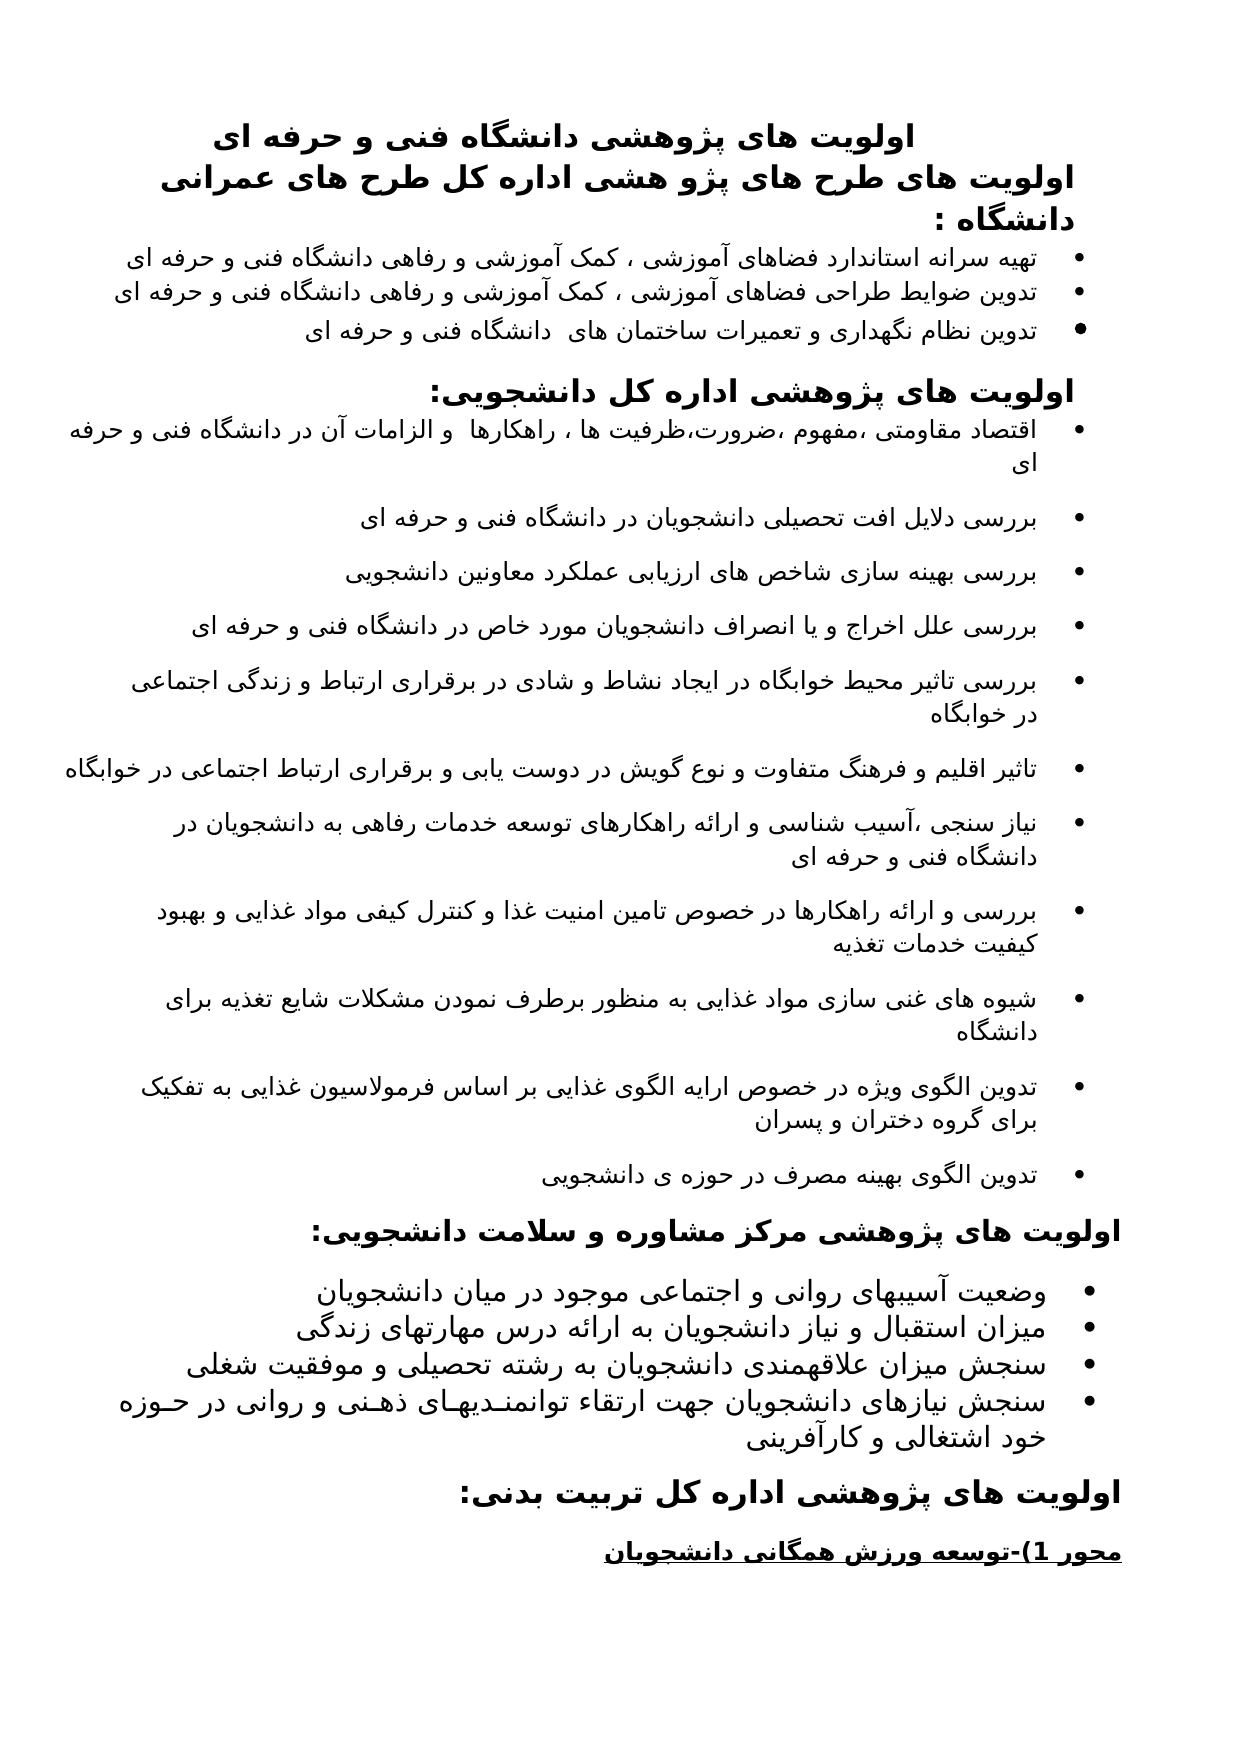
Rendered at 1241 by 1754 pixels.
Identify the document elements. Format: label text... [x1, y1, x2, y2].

list تهیه سرانه استاندارد فضاهای آموزشی ، کمک آموزشی و رفاهی دانشگاه فنی و حرفه ای [52, 243, 1075, 273]
list سنجش نیازهای دانشجویان جهت ارتقاء توانمندیهای ذهنی و روانی در حوزه خود اشتغالی و کارآفرینی [118, 1384, 1084, 1455]
list تدوین نظام نگهداری و تعمیرات ساختمان های دانشگاه فنی و حرفه ای [52, 311, 1075, 347]
text اولویت های طرح های پژو هشی اداره کل طرح های عمرانی دانشگاه : [52, 160, 1075, 238]
list اقتصاد مقاومتی ،مفهوم ،ضرورت،ظرفیت ها ، راهکارها و الزامات آن در دانشگاه فنی و حرفه ای [52, 415, 1075, 478]
list میزان استقبال و نیاز دانشجویان به ارائه درس مهارتهای زندگی [118, 1311, 1084, 1345]
list تدوین ضوایط طراحی فضاهای آموزشی ، کمک آموزشی و رفاهی دانشگاه فنی و حرفه ای [52, 277, 1075, 306]
list وضعیت آسیبهای روانی و اجتماعی موجود در میان دانشجویان [118, 1274, 1084, 1308]
list بررسی و ارائه راهکارها در خصوص تامین امنیت غذا و کنترل کیفی مواد غذایی و بهبود کیفیت خدمات تغذیه [118, 896, 1075, 959]
list تاثیر اقلیم و فرهنگ متفاوت و نوع گویش در دوست یابی و برقراری ارتباط اجتماعی در خوابگاه [62, 754, 1075, 783]
text اولویت های پژوهشی اداره کل دانشجویی: [52, 373, 1075, 409]
list تدوین الگوی ویژه در خصوص ارایه الگوی غذایی بر اساس فرمولاسیون غذایی به تفکیک برای گروه دختران و پسران [118, 1072, 1075, 1135]
text اولویت های پژوهشی دانشگاه فنی و حرفه ای [52, 118, 1075, 154]
list بررسی تاثیر محیط خوابگاه در ایجاد نشاط و شادی در برقراری ارتباط و زندگی اجتماعی در خوابگاه [118, 666, 1075, 729]
list بررسی علل اخراج و یا انصراف دانشجویان مورد خاص در دانشگاه فنی و حرفه ای [118, 612, 1075, 641]
list تدوین الگوی بهینه مصرف در حوزه ی دانشجویی [118, 1160, 1075, 1189]
text اولویت های پژوهشی اداره کل تربیت بدنی: [52, 1474, 1122, 1510]
list بررسی بهینه سازی شاخص های ارزیابی عملکرد معاونین دانشجویی [118, 557, 1075, 586]
text محور 1)-توسعه ورزش همگانی دانشجویان [118, 1537, 1122, 1566]
list شیوه های غنی سازی مواد غذایی به منظور برطرف نمودن مشکلات شایع تغذیه برای دانشگاه [118, 984, 1075, 1047]
text اولویت های پژوهشی مرکز مشاوره و سلامت دانشجویی: [52, 1214, 1122, 1248]
list بررسی دلایل افت تحصیلی دانشجویان در دانشگاه فنی و حرفه ای [118, 503, 1075, 532]
list نیاز سنجی ،آسیب شناسی و ارائه راهکارهای توسعه خدمات رفاهی به دانشجویان در دانشگاه فنی و حرفه ای [118, 808, 1075, 871]
list سنجش میزان علاقهمندی دانشجویان به رشته تحصیلی و موفقیت شغلی [118, 1347, 1084, 1381]
